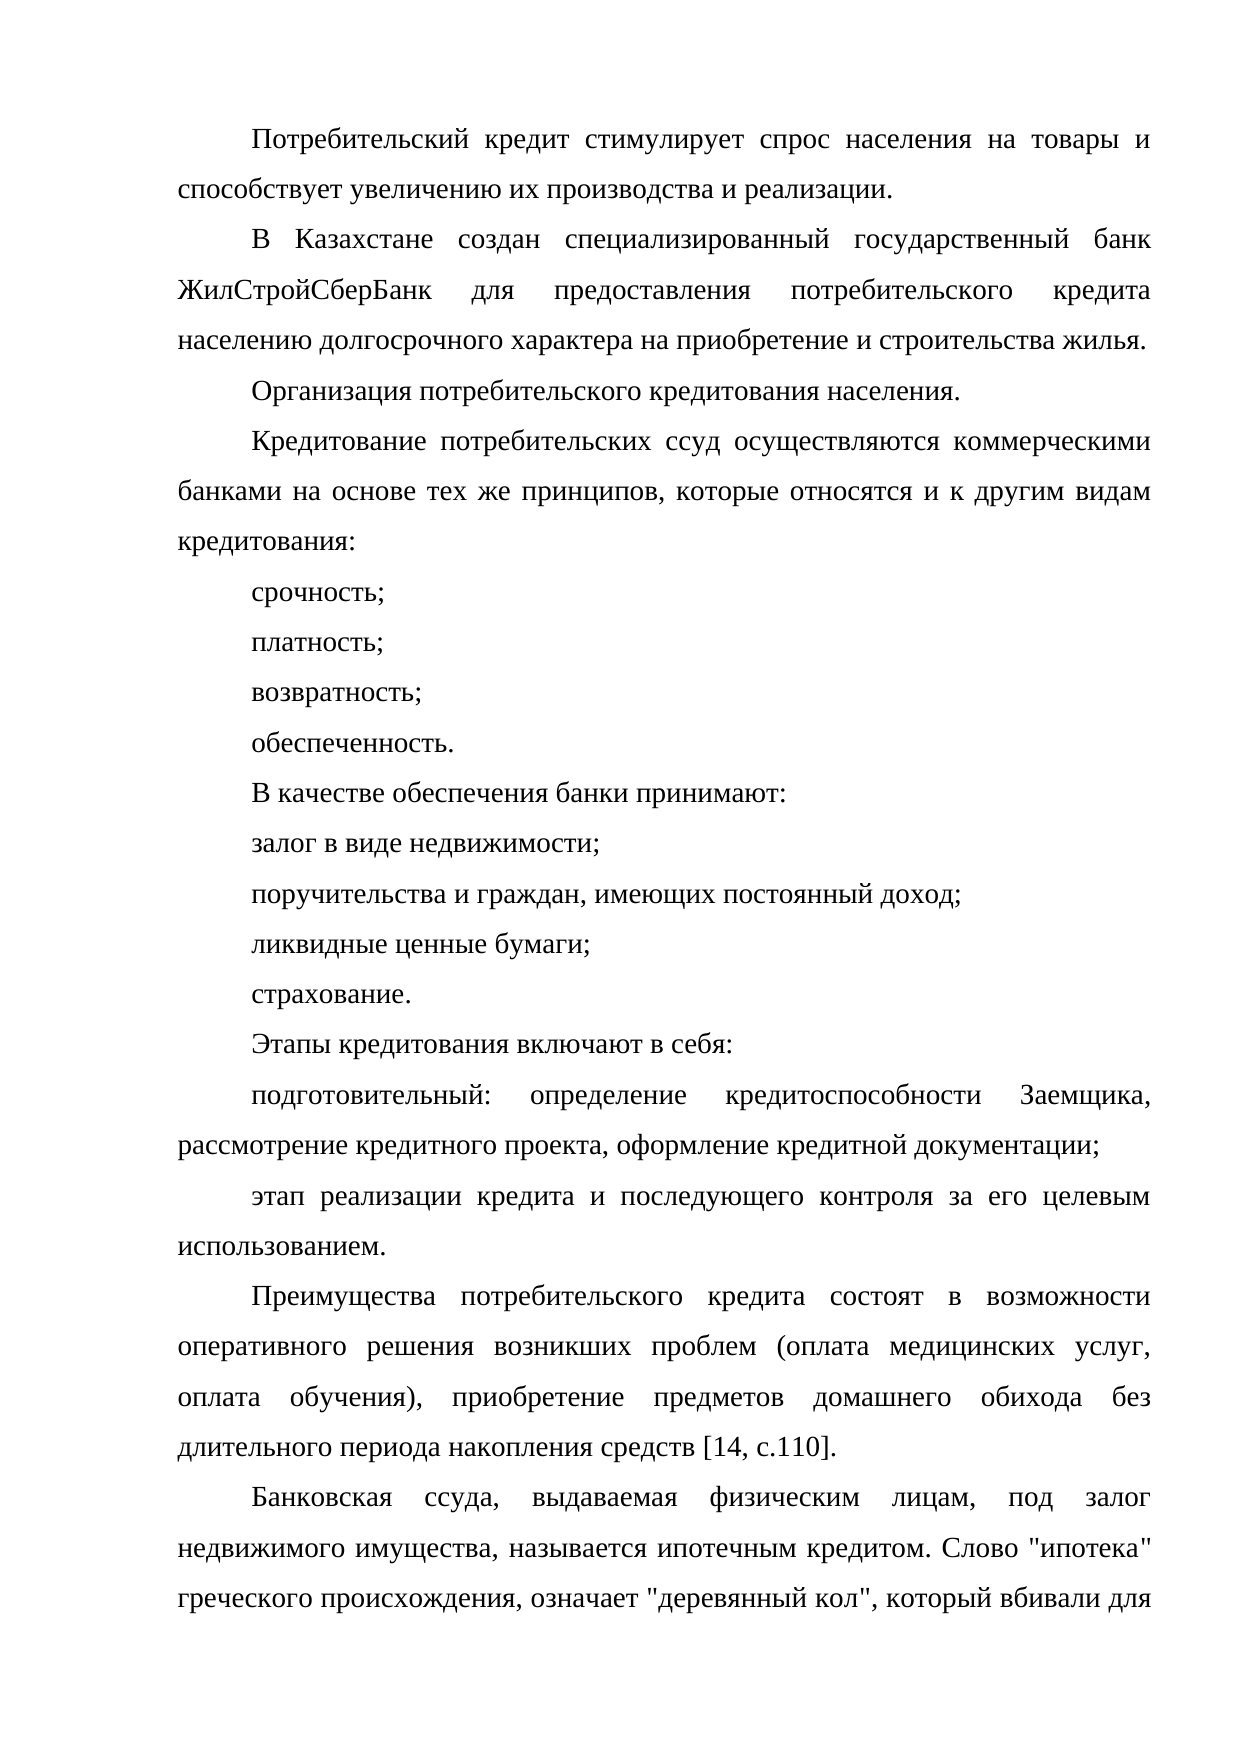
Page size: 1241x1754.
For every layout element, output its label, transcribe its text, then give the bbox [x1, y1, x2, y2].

text Этапы кредитования включают в себя: [177, 1027, 1152, 1060]
text ликвидные ценные бумаги; [177, 926, 1152, 959]
text подготовительный: определение кредитоспособности Заемщика, рассмотрение кредитного проекта, оформление кредитной документации; [177, 1077, 1152, 1161]
text В качестве обеспечения банки принимают: [177, 775, 1152, 809]
text поручительства и граждан, имеющих постоянный доход; [177, 876, 1152, 909]
text обеспеченность. [177, 725, 1152, 758]
text Кредитование потребительских ссуд осуществляются коммерческими банками на основе тех же принципов, которые относятся и к другим видам кредитования: [177, 423, 1152, 557]
text В Казахстане создан специализированный государственный банк ЖилСтройСберБанк для предоставления потребительского кредита населению долгосрочного характера на приобретение и строительства жилья. [177, 222, 1152, 356]
text этап реализации кредита и последующего контроля за его целевым использованием. [177, 1178, 1152, 1261]
text возвратность; [177, 674, 1152, 708]
text платность; [177, 624, 1152, 658]
text залог в виде недвижимости; [177, 825, 1152, 859]
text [177, 1479, 1152, 1614]
text Преимущества потребительского кредита состоят в возможности оперативного решения возникших проблем (оплата медицинских услуг, оплата обучения), приобретение предметов домашнего обихода без длительного периода накопления средств [14, с.110]. [177, 1278, 1152, 1463]
text Потребительский кредит стимулирует спрос населения на товары и способствует увеличению их производства и реализации. [177, 121, 1152, 205]
text срочность; [177, 574, 1152, 607]
text Организация потребительского кредитования населения. [177, 373, 1152, 406]
text страхование. [177, 976, 1152, 1010]
